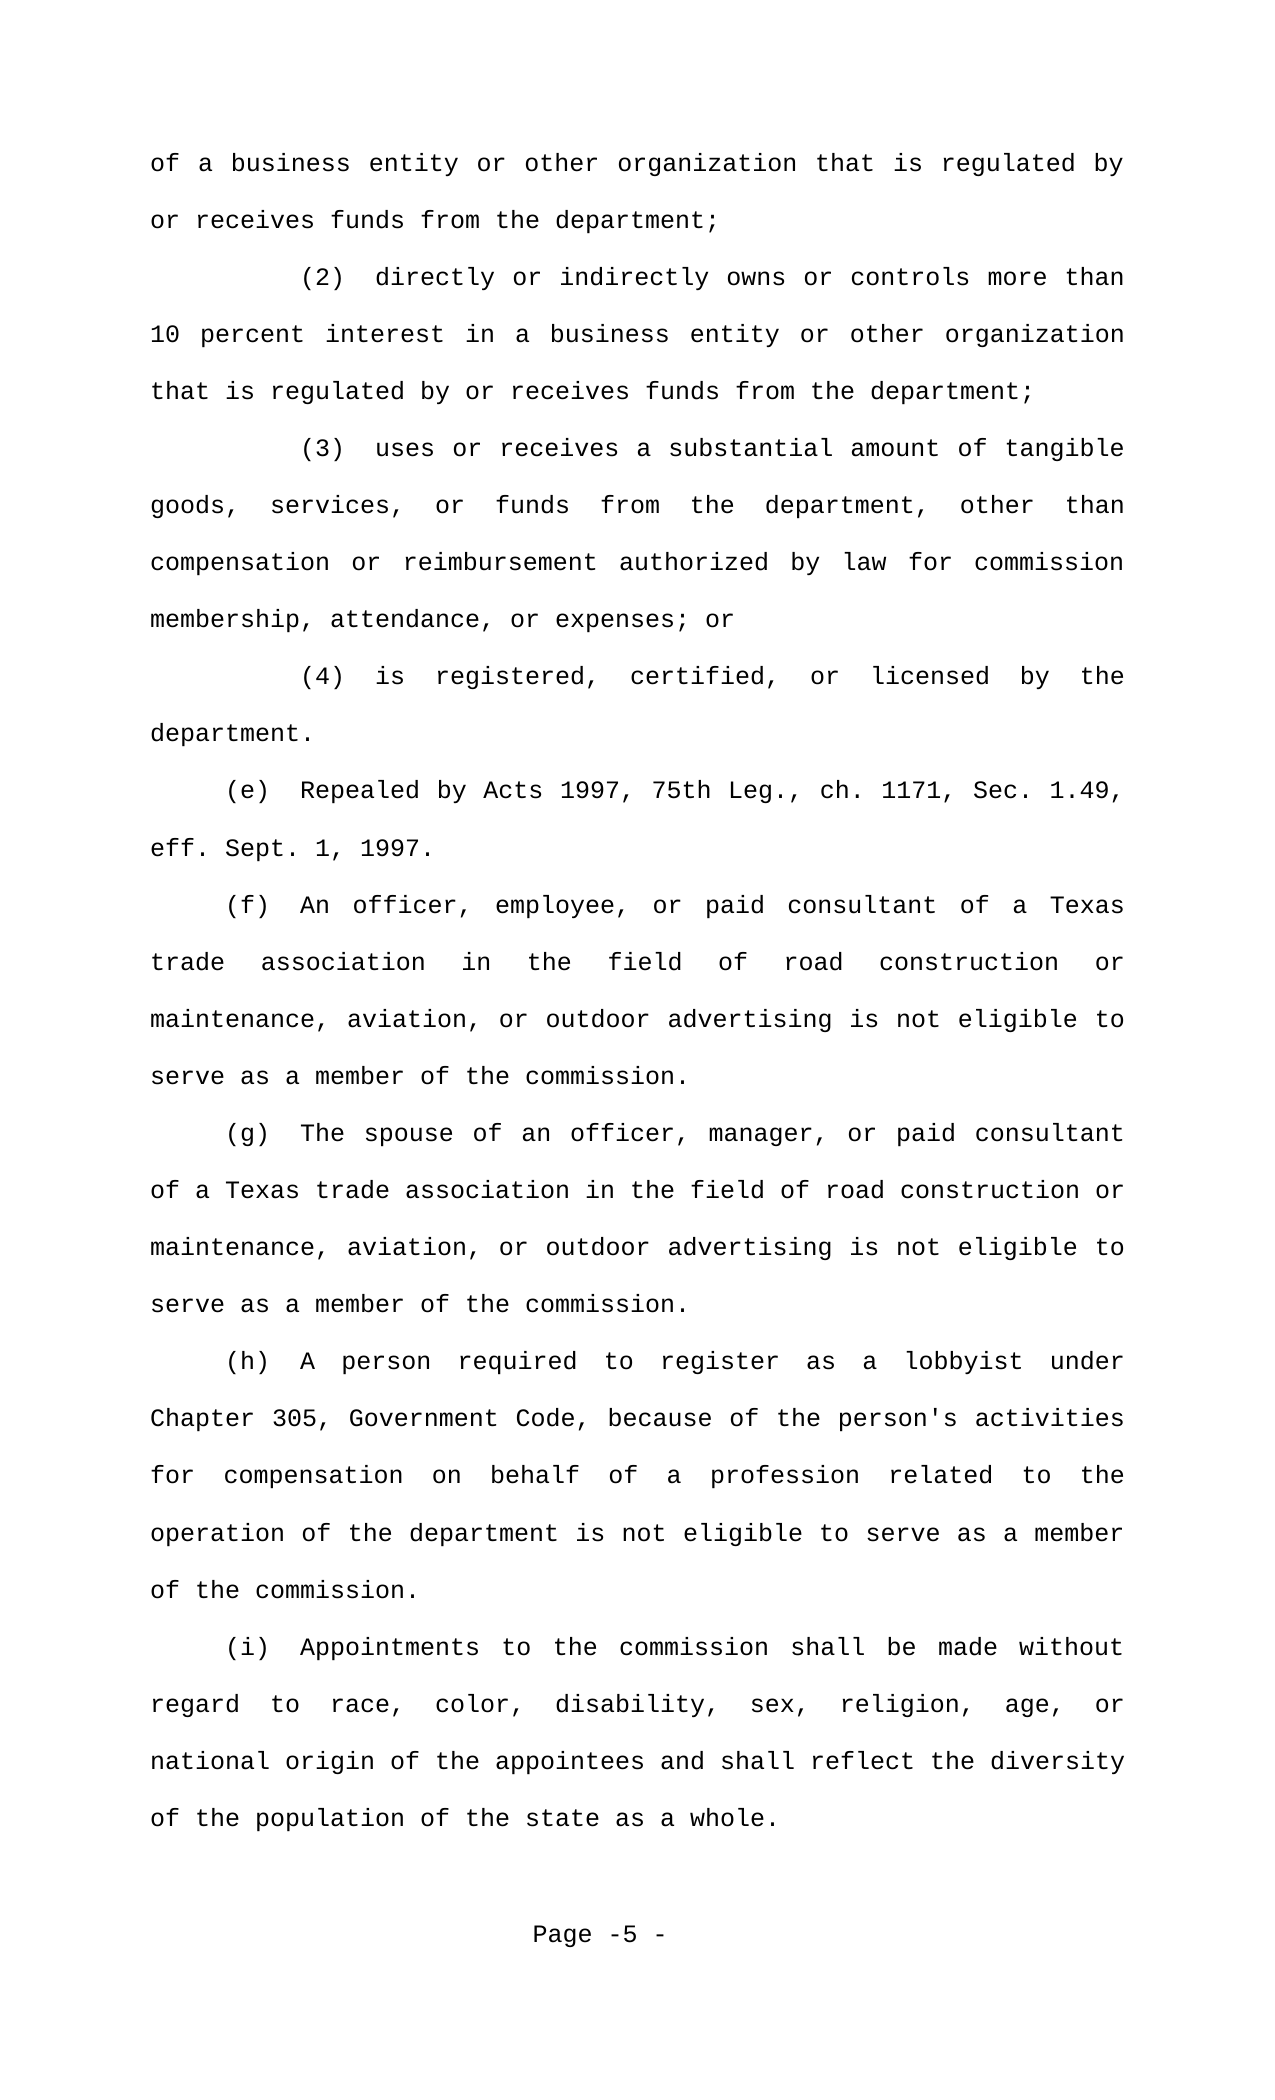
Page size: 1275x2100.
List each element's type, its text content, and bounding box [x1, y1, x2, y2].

text (i) Appointments to the commission shall be made without regard to race, color, disability, sex, religion, age, or national origin of the appointees and shall reflect the diversity of the population of the state as a whole. [150, 1634, 1125, 1834]
text (2) directly or indirectly owns or controls more than 10 percent interest in a business entity or other organization that is regulated by or receives funds from the department; [150, 264, 1125, 407]
text (g) The spouse of an officer, manager, or paid consultant of a Texas trade association in the field of road construction or maintenance, aviation, or outdoor advertising is not eligible to serve as a member of the commission. [150, 1120, 1125, 1320]
text (f) An officer, employee, or paid consultant of a Texas trade association in the field of road construction or maintenance, aviation, or outdoor advertising is not eligible to serve as a member of the commission. [150, 892, 1125, 1092]
text (h) A person required to register as a lobbyist under Chapter 305, Government Code, because of the person's activities for compensation on behalf of a profession related to the operation of the department is not eligible to serve as a member of the commission. [150, 1349, 1125, 1606]
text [150, 150, 1125, 236]
text (3) uses or receives a substantial amount of tangible goods, services, or funds from the department, other than compensation or reimbursement authorized by law for commission membership, attendance, or expenses; or [150, 435, 1125, 635]
text (4) is registered, certified, or licensed by the department. [150, 664, 1125, 749]
text (e) Repealed by Acts 1997, 75th Leg., ch. 1171, Sec. 1.49, eff. Sept. 1, 1997. [150, 778, 1125, 863]
